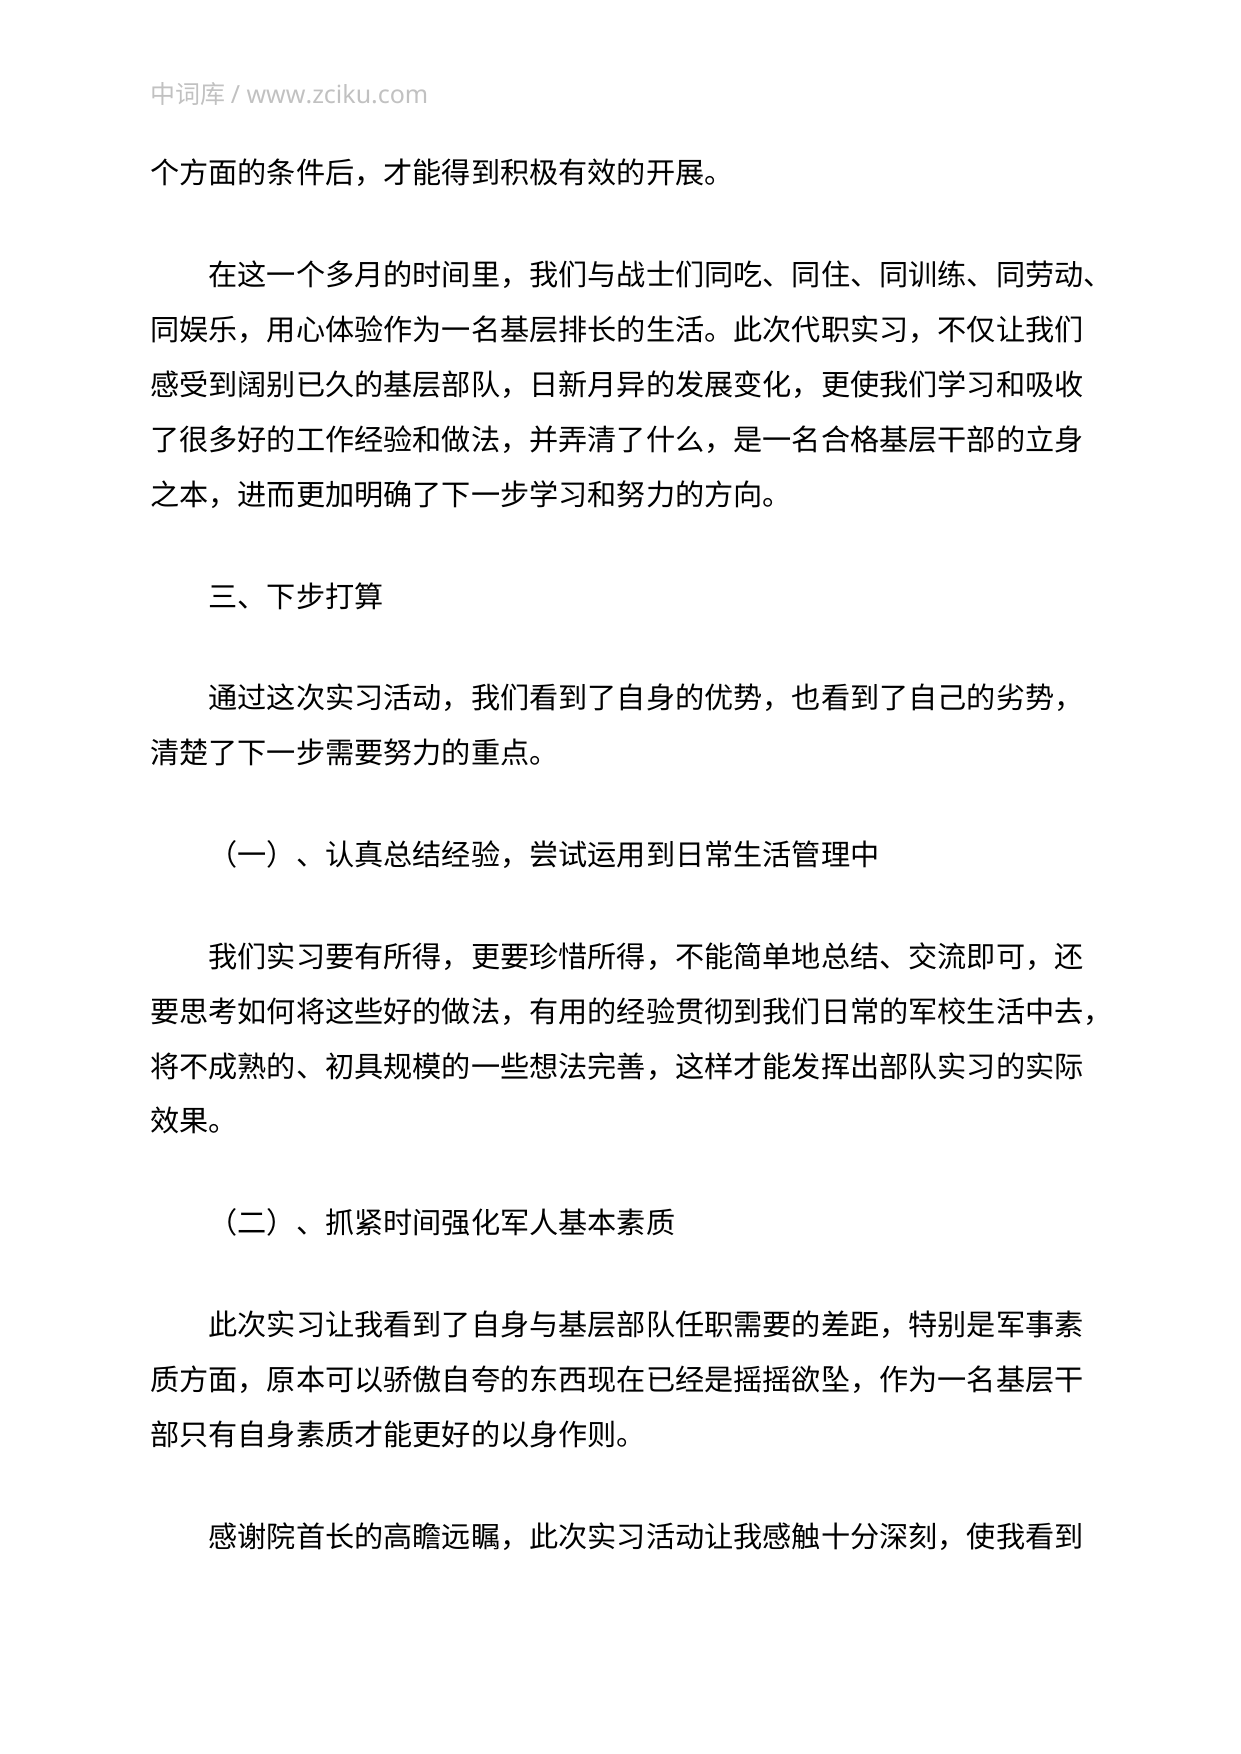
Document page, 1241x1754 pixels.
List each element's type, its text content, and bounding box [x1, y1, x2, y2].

text 在这一个多月的时间里，我们与战士们同吃、同住、同训练、同劳动、同娱乐，用心体验作为一名基层排长的生活。此次代职实习，不仅让我们感受到阔别已久的基层部队，日新月异的发展变化，更使我们学习和吸收了很多好的工作经验和做法，并弄清了什么，是一名合格基层干部的立身之本，进而更加明确了下一步学习和努力的方向。 [150, 252, 1090, 514]
text 通过这次实习活动，我们看到了自身的优势，也看到了自己的劣势，清楚了下一步需要努力的重点。 [150, 675, 1090, 772]
text 我们实习要有所得，更要珍惜所得，不能简单地总结、交流即可，还要思考如何将这些好的做法，有用的经验贯彻到我们日常的军校生活中去，将不成熟的、初具规模的一些想法完善，这样才能发挥出部队实习的实际效果。 [150, 933, 1090, 1140]
text （一）、认真总结经验，尝试运用到日常生活管理中 [150, 832, 1090, 874]
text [150, 150, 1090, 192]
text （二）、抓紧时间强化军人基本素质 [150, 1200, 1090, 1242]
text 三、下步打算 [150, 573, 1090, 615]
text 此次实习让我看到了自身与基层部队任职需要的差距，特别是军事素质方面，原本可以骄傲自夸的东西现在已经是摇摇欲坠，作为一名基层干部只有自身素质才能更好的以身作则。 [150, 1302, 1090, 1454]
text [150, 1513, 1090, 1555]
